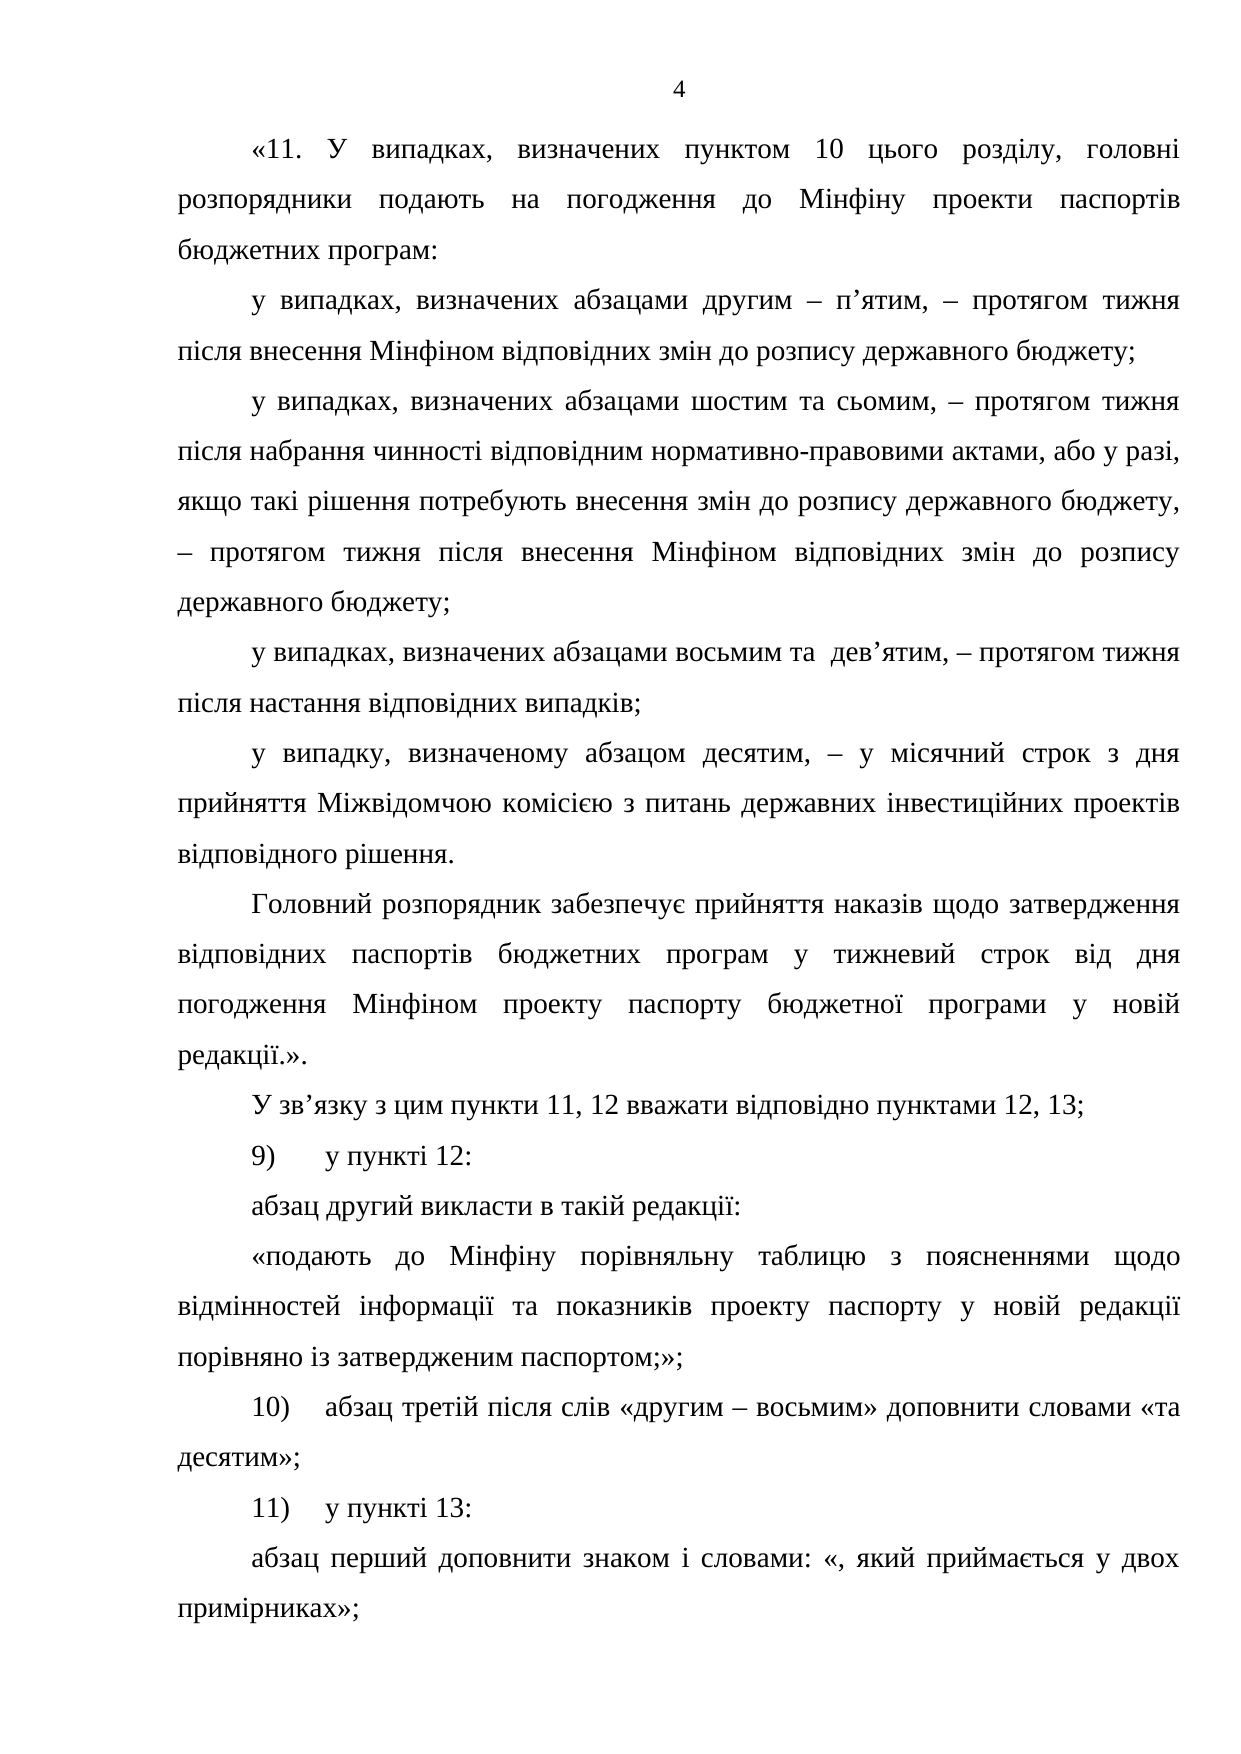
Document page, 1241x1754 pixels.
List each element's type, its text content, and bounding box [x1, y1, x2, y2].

text Головний розпорядник забезпечує прийняття наказів щодо затвердження відповідних паспортів бюджетних програм у тижневий строк від дня погодження Мінфіном проекту паспорту бюджетної програми у новій редакції.». [177, 886, 1181, 1071]
list у пункті 12: [177, 1138, 1181, 1171]
text «подають до Мінфіну порівняльну таблицю з поясненнями щодо відмінностей інформації та показників проекту паспорту у новій редакції порівняно із затвердженим паспортом;»; [177, 1238, 1181, 1372]
list абзац третій після слів «другим – восьмим» доповнити словами «та десятим»; [177, 1389, 1181, 1473]
list у пункті 13: [177, 1490, 1181, 1523]
text у випадках, визначених абзацами восьмим та дев’ятим, – протягом тижня після настання відповідних випадків; [177, 634, 1181, 718]
text у випадку, визначеному абзацом десятим, – у місячний строк з дня прийняття Міжвідомчою комісією з питань державних інвестиційних проектів відповідного рішення. [177, 735, 1181, 869]
text «11. У випадках, визначених пунктом 10 цього розділу, головні розпорядники подають на погодження до Мінфіну проекти паспортів бюджетних програм: [177, 131, 1181, 266]
text У зв’язку з цим пункти 11, 12 вважати відповідно пунктами 12, 13; [177, 1087, 1181, 1121]
text у випадках, визначених абзацами шостим та сьомим, – протягом тижня після набрання чинності відповідним нормативно-правовими актами, або у разі, якщо такі рішення потребують внесення змін до розпису державного бюджету, – протягом тижня після внесення Мінфіном відповідних змін до розпису державного бюджету; [177, 383, 1181, 618]
text абзац другий викласти в такій редакції: [177, 1188, 1181, 1221]
text абзац перший доповнити знаком і словами: «, який приймається у двох примірниках»; [177, 1540, 1181, 1624]
text у випадках, визначених абзацами другим – п’ятим, – протягом тижня після внесення Мінфіном відповідних змін до розпису державного бюджету; [177, 282, 1181, 366]
